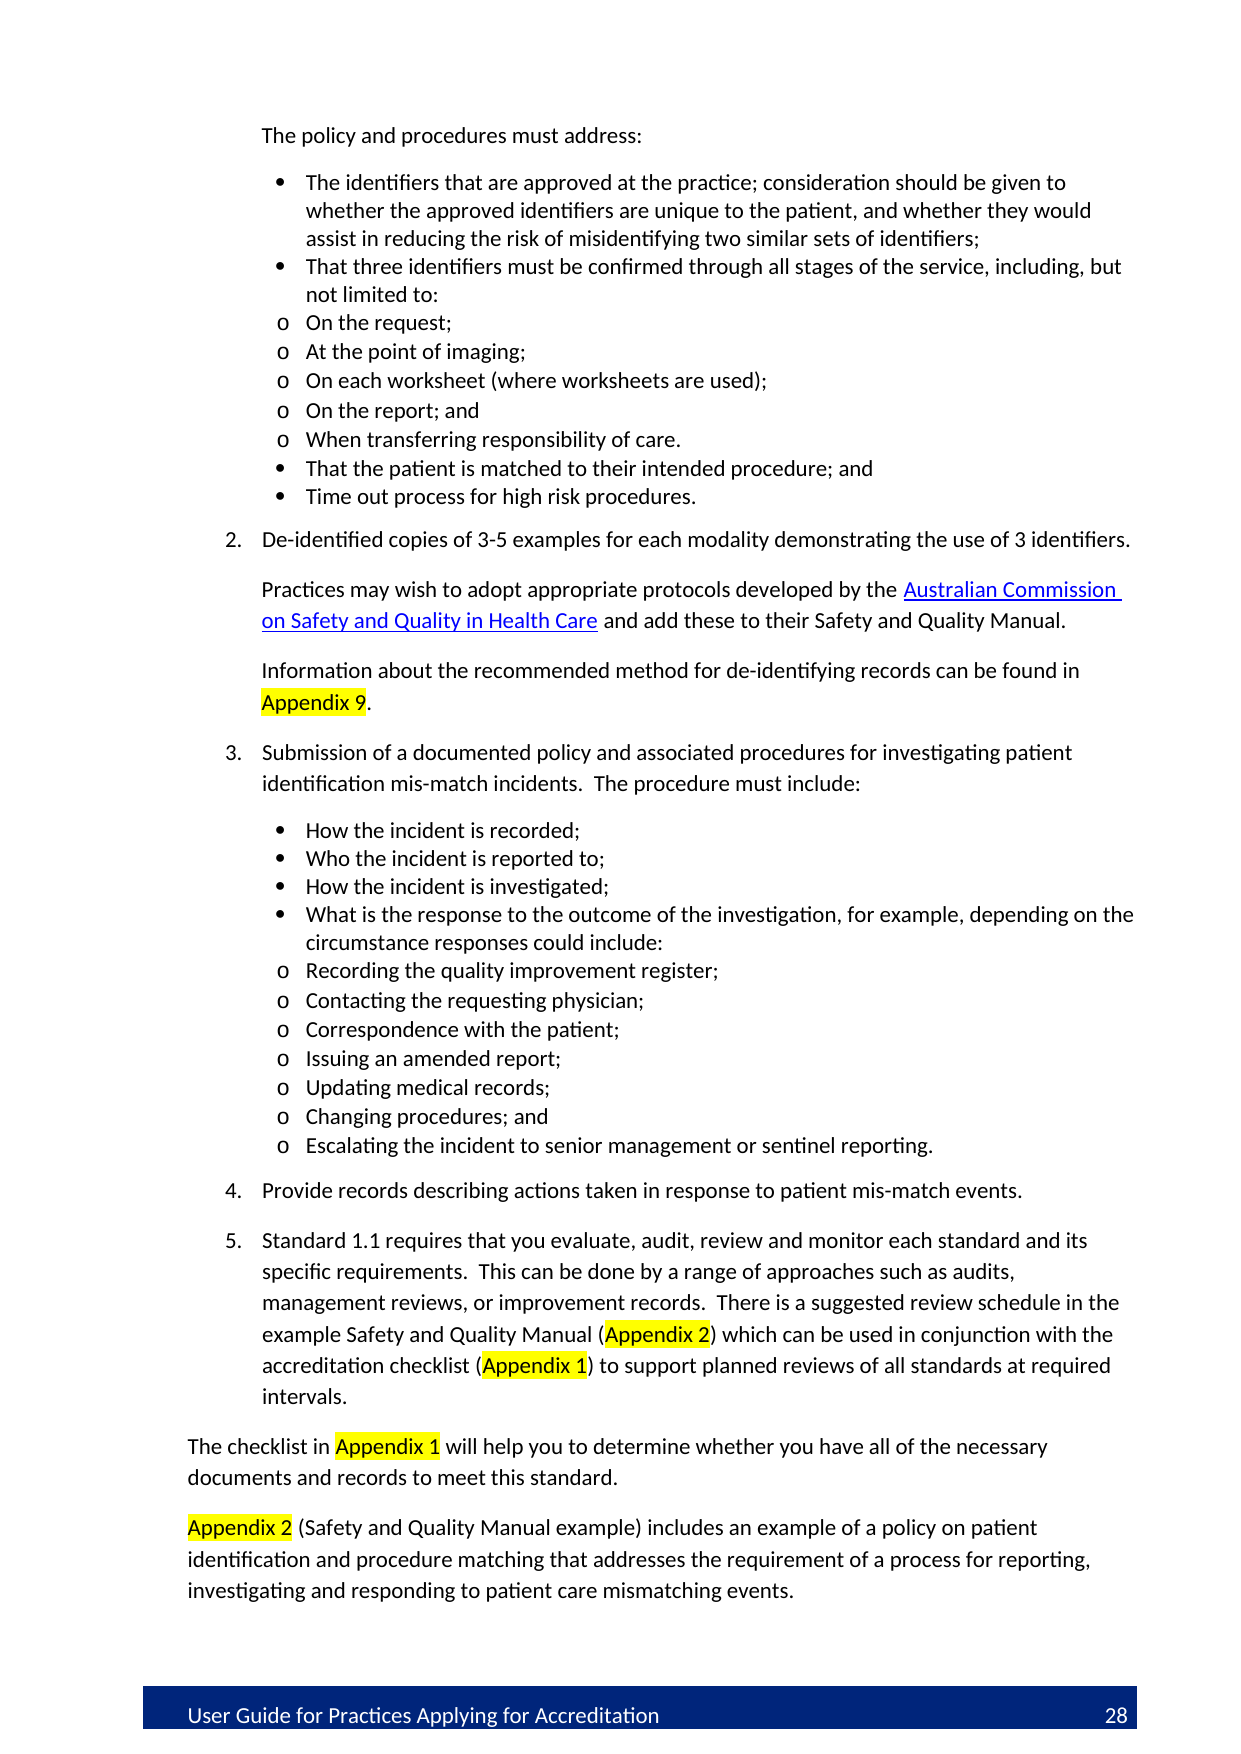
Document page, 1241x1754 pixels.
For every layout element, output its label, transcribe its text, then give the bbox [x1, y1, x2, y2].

text Updating medical records; [276, 1073, 1137, 1102]
text That three identifiers must be confirmed through all stages of the service, including, but not limited to: [276, 252, 1137, 308]
text Submission of a documented policy and associated procedures for investigating patient identification mis-match incidents. The procedure must include: [225, 735, 1137, 798]
text Provide records describing actions taken in response to patient mis-match events. [225, 1173, 1137, 1204]
text Contacting the requesting physician; [276, 986, 1137, 1015]
text That the patient is matched to their intended procedure; and [276, 454, 1137, 482]
text At the point of imaging; [276, 337, 1137, 367]
text When transferring responsibility of care. [276, 425, 1137, 454]
text Who the incident is reported to; [276, 844, 1137, 872]
text How the incident is recorded; [276, 816, 1137, 844]
text Issuing an amended report; [276, 1044, 1137, 1073]
text What is the response to the outcome of the investigation, for example, depending on the circumstance responses could include: [276, 901, 1137, 957]
text Standard 1.1 requires that you evaluate, audit, review and monitor each standard and its specific requirements. This can be done by a range of approaches such as audits, management reviews, or improvement records. There is a suggested review schedule in the example Safety and Quality Manual (Appendix 2) which can be used in conjunction with the accreditation checklist (Appendix 1) to support planned reviews of all standards at required intervals. [225, 1223, 1137, 1411]
text Recording the quality improvement register; [276, 957, 1137, 986]
text The checklist in Appendix 1 will help you to determine whether you have all of the necessary documents and records to meet this standard. [187, 1429, 1137, 1492]
text Information about the recommended method for de-identifying records can be found in Appendix 9. [261, 654, 1137, 716]
text How the incident is investigated; [276, 872, 1137, 901]
text Practices may wish to adopt appropriate protocols developed by the Australian Commission on Safety and Quality in Health Care and add these to their Safety and Quality Manual. [261, 573, 1137, 635]
text The identifiers that are approved at the practice; consideration should be given to whether the approved identifiers are unique to the patient, and whether they would assist in reducing the risk of misidentifying two similar sets of identifiers; [276, 168, 1137, 252]
text De-identified copies of 3-5 examples for each modality demonstrating the use of 3 identifiers. [225, 523, 1137, 554]
text On the request; [276, 308, 1137, 337]
text Appendix 2 (Safety and Quality Manual example) includes an example of a policy on patient identification and procedure matching that addresses the requirement of a process for reporting, investigating and responding to patient care mismatching events. [187, 1511, 1137, 1604]
text Escalating the incident to senior management or sentinel reporting. [276, 1132, 1137, 1161]
text On each worksheet (where worksheets are used); [276, 367, 1137, 396]
text Correspondence with the patient; [276, 1015, 1137, 1044]
text Time out process for high risk procedures. [276, 482, 1137, 510]
text Changing procedures; and [276, 1102, 1137, 1132]
text The policy and procedures must address: [261, 118, 1137, 149]
text On the report; and [276, 396, 1137, 425]
